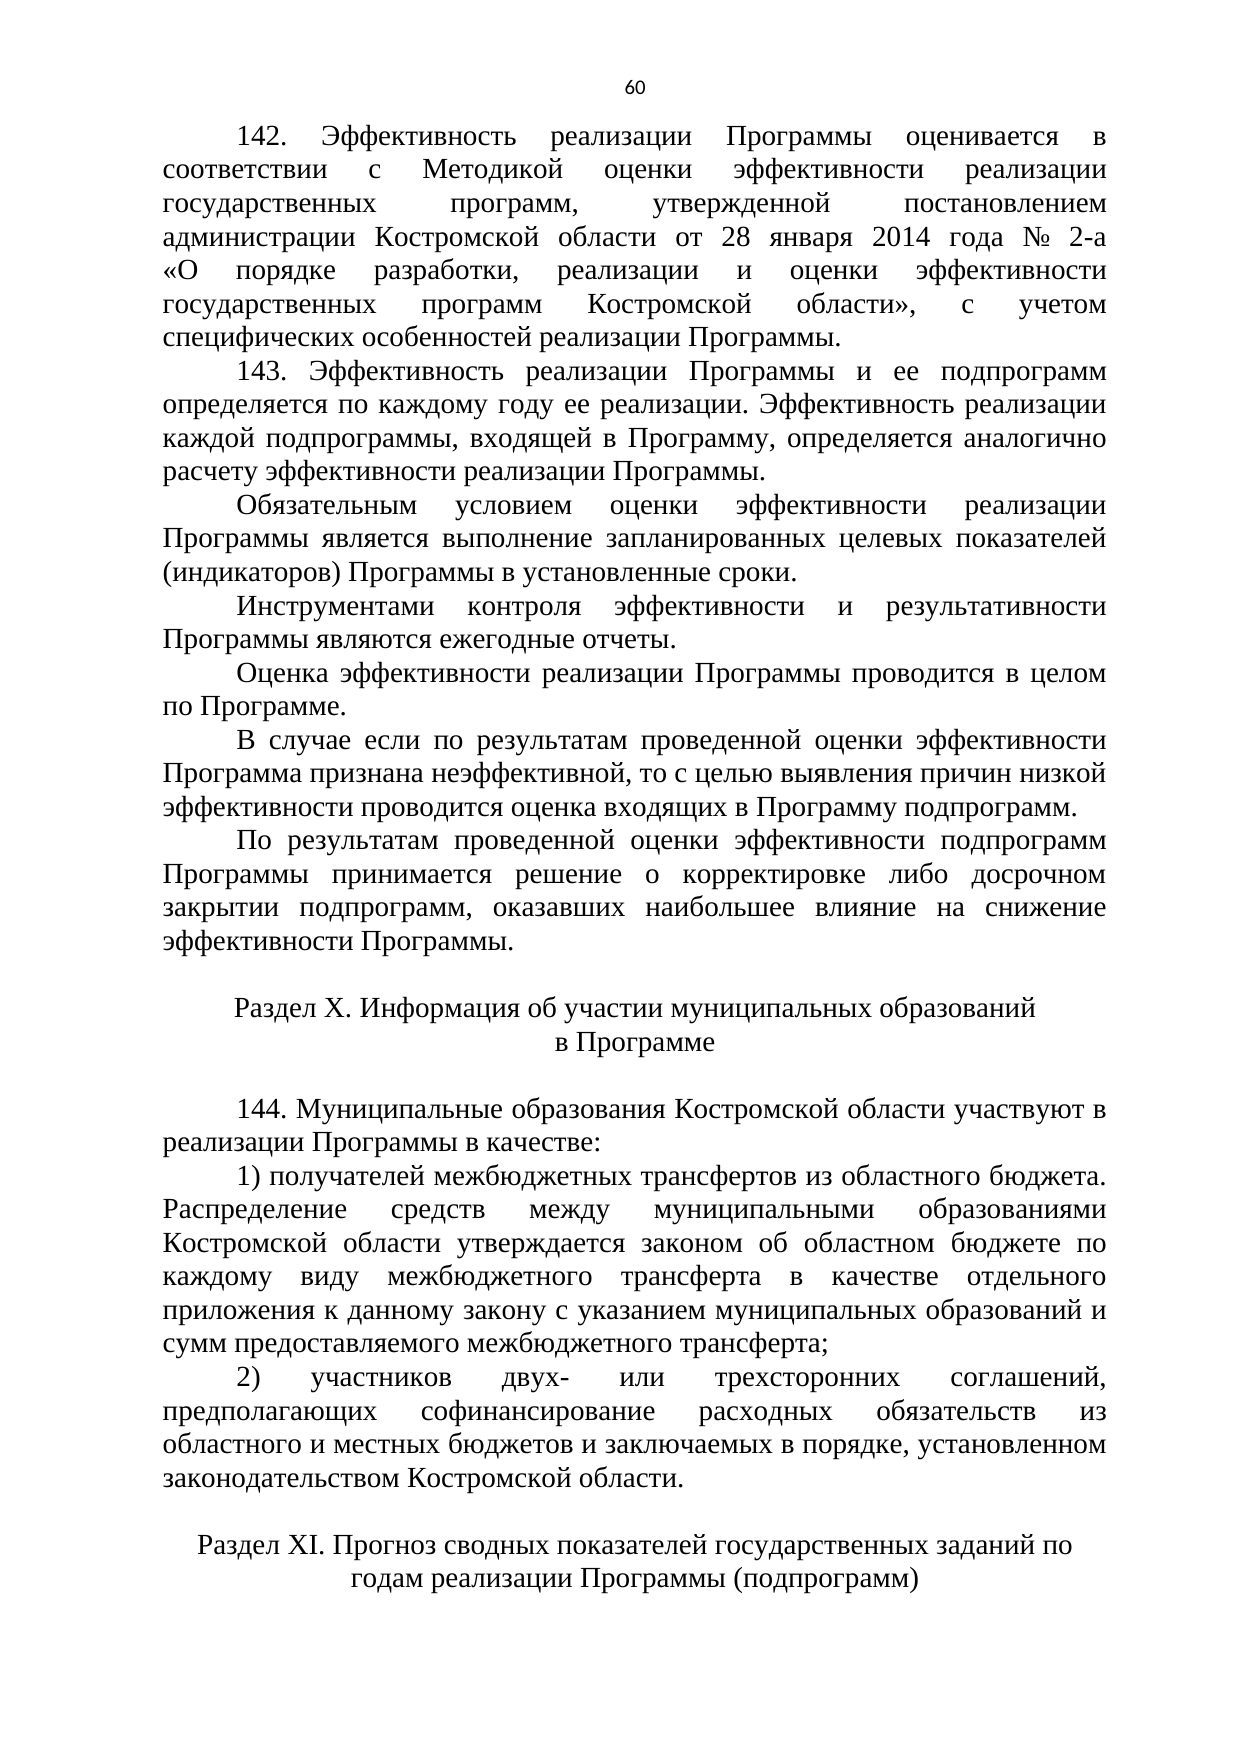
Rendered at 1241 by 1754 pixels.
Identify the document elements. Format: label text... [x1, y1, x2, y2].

text 2) участников двух- или трехсторонних соглашений, предполагающих софинансирование расходных обязательств из областного и местных бюджетов и заключаемых в порядке, установленном законодательством Костромской области. [162, 1359, 1107, 1493]
text Оценка эффективности реализации Программы проводится в целом по Программе. [162, 655, 1107, 722]
text В случае если по результатам проведенной оценки эффективности Программа признана неэффективной, то с целью выявления причин низкой эффективности проводится оценка входящих в Программу подпрограмм. [162, 722, 1107, 822]
text 142. Эффективность реализации Программы оценивается в соответствии с Методикой оценки эффективности реализации государственных программ, утвержденной постановлением администрации Костромской области от 28 января 2014 года № 2-а «О порядке разработки, реализации и оценки эффективности государственных программ Костромской области», с учетом специфических особенностей реализации Программы. [162, 118, 1107, 353]
text 143. Эффективность реализации Программы и ее подпрограмм определяется по каждому году ее реализации. Эффективность реализации каждой подпрограммы, входящей в Программу, определяется аналогично расчету эффективности реализации Программы. [162, 353, 1107, 487]
text Раздел XI. Прогноз сводных показателей государственных заданий по годам реализации Программы (подпрограмм) [162, 1527, 1107, 1594]
text Инструментами контроля эффективности и результативности Программы являются ежегодные отчеты. [162, 588, 1107, 655]
text 1) получателей межбюджетных трансфертов из областного бюджета. Распределение средств между муниципальными образованиями Костромской области утверждается законом об областном бюджете по каждому виду межбюджетного трансферта в качестве отдельного приложения к данному закону с указанием муниципальных образований и сумм предоставляемого межбюджетного трансферта; [162, 1158, 1107, 1359]
text Раздел X. Информация об участии муниципальных образований [162, 990, 1107, 1024]
text в Программе [162, 1024, 1107, 1057]
text Обязательным условием оценки эффективности реализации Программы является выполнение запланированных целевых показателей (индикаторов) Программы в установленные сроки. [162, 487, 1107, 588]
text 144. Муниципальные образования Костромской области участвуют в реализации Программы в качестве: [162, 1091, 1107, 1158]
text По результатам проведенной оценки эффективности подпрограмм Программы принимается решение о корректировке либо досрочном закрытии подпрограмм, оказавших наибольшее влияние на снижение эффективности Программы. [162, 822, 1107, 957]
